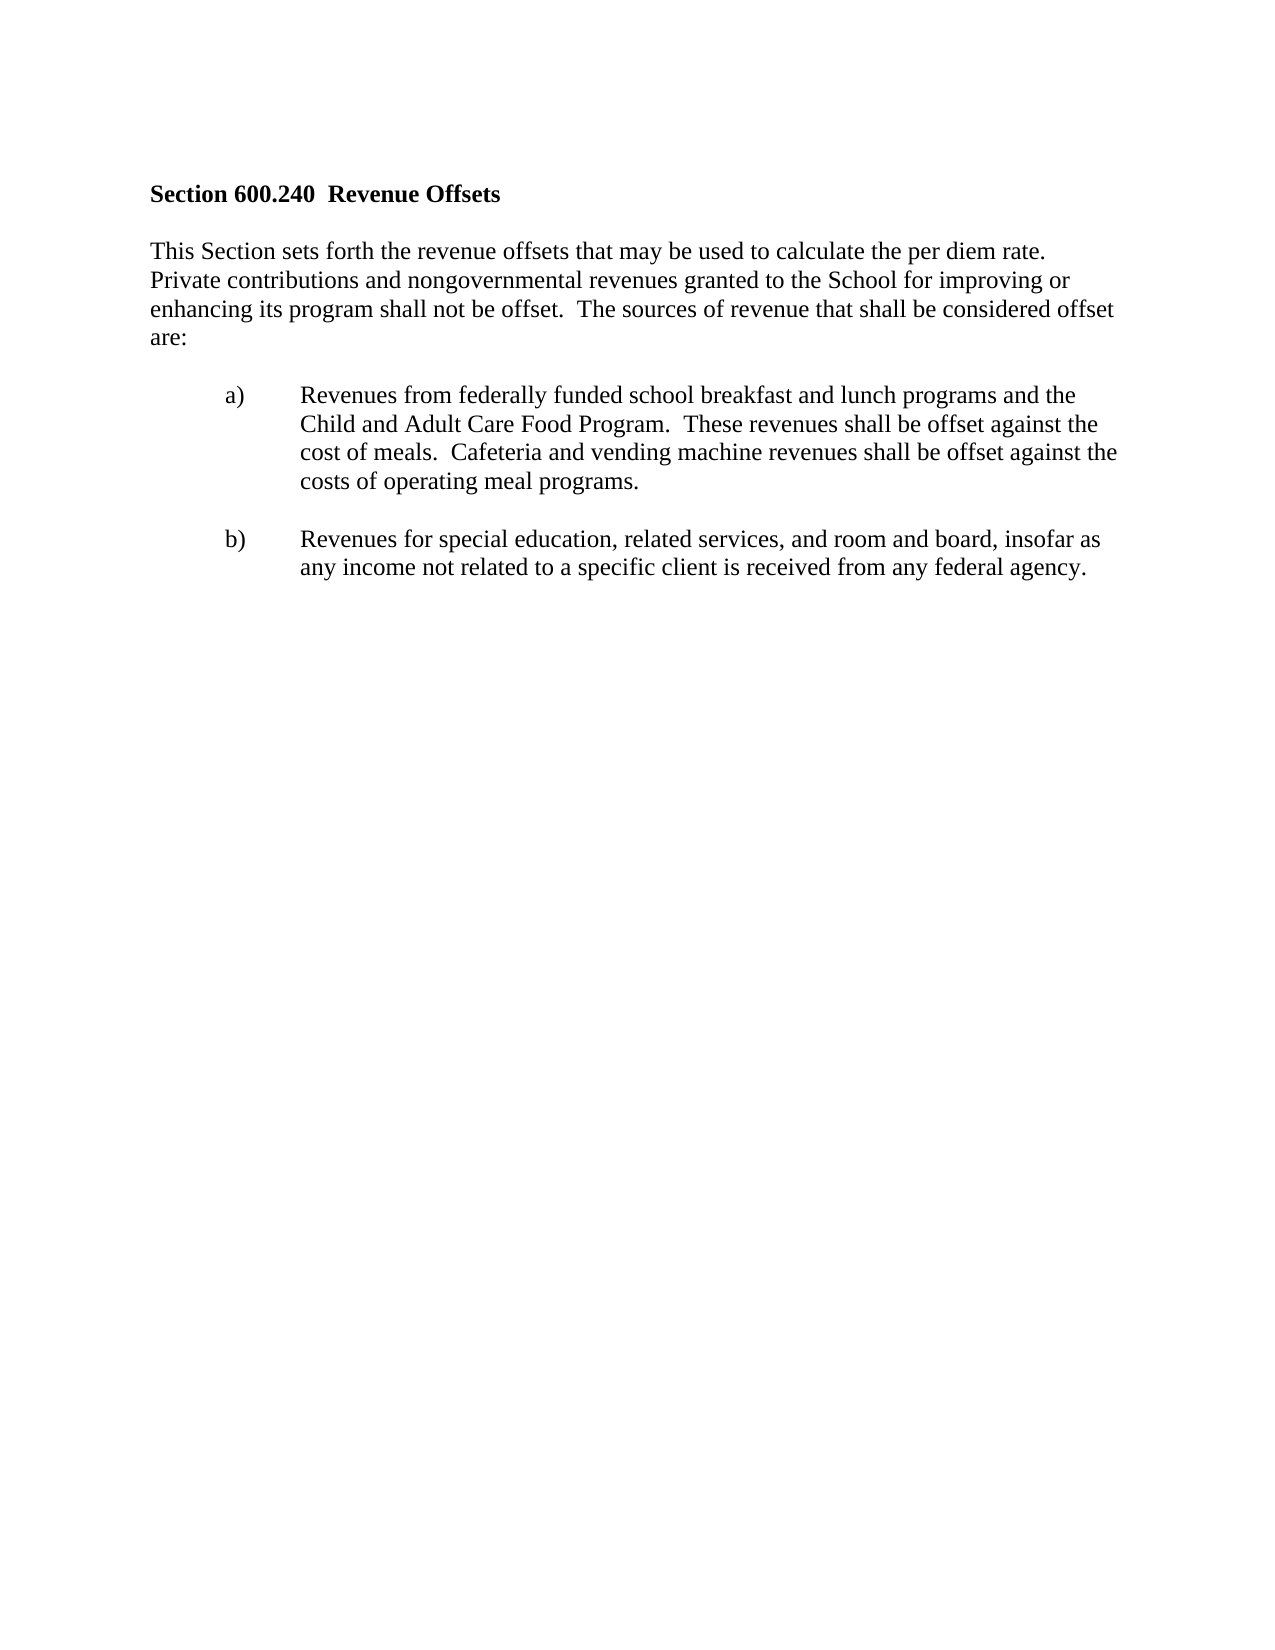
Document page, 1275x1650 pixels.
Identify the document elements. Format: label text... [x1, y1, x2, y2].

text b) Revenues for special education, related services, and room and board, insofar as any income not related to a specific client is received from any federal agency. [225, 524, 1125, 581]
text This Section sets forth the revenue offsets that may be used to calculate the per diem rate. Private contributions and nongovernmental revenues granted to the School for improving or enhancing its program shall not be offset. The sources of revenue that shall be considered offset are: [150, 236, 1125, 351]
text a) Revenues from federally funded school breakfast and lunch programs and the Child and Adult Care Food Program. These revenues shall be offset against the cost of meals. Cafeteria and vending machine revenues shall be offset against the costs of operating meal programs. [225, 380, 1125, 495]
text Section 600.240 Revenue Offsets [150, 179, 1125, 207]
